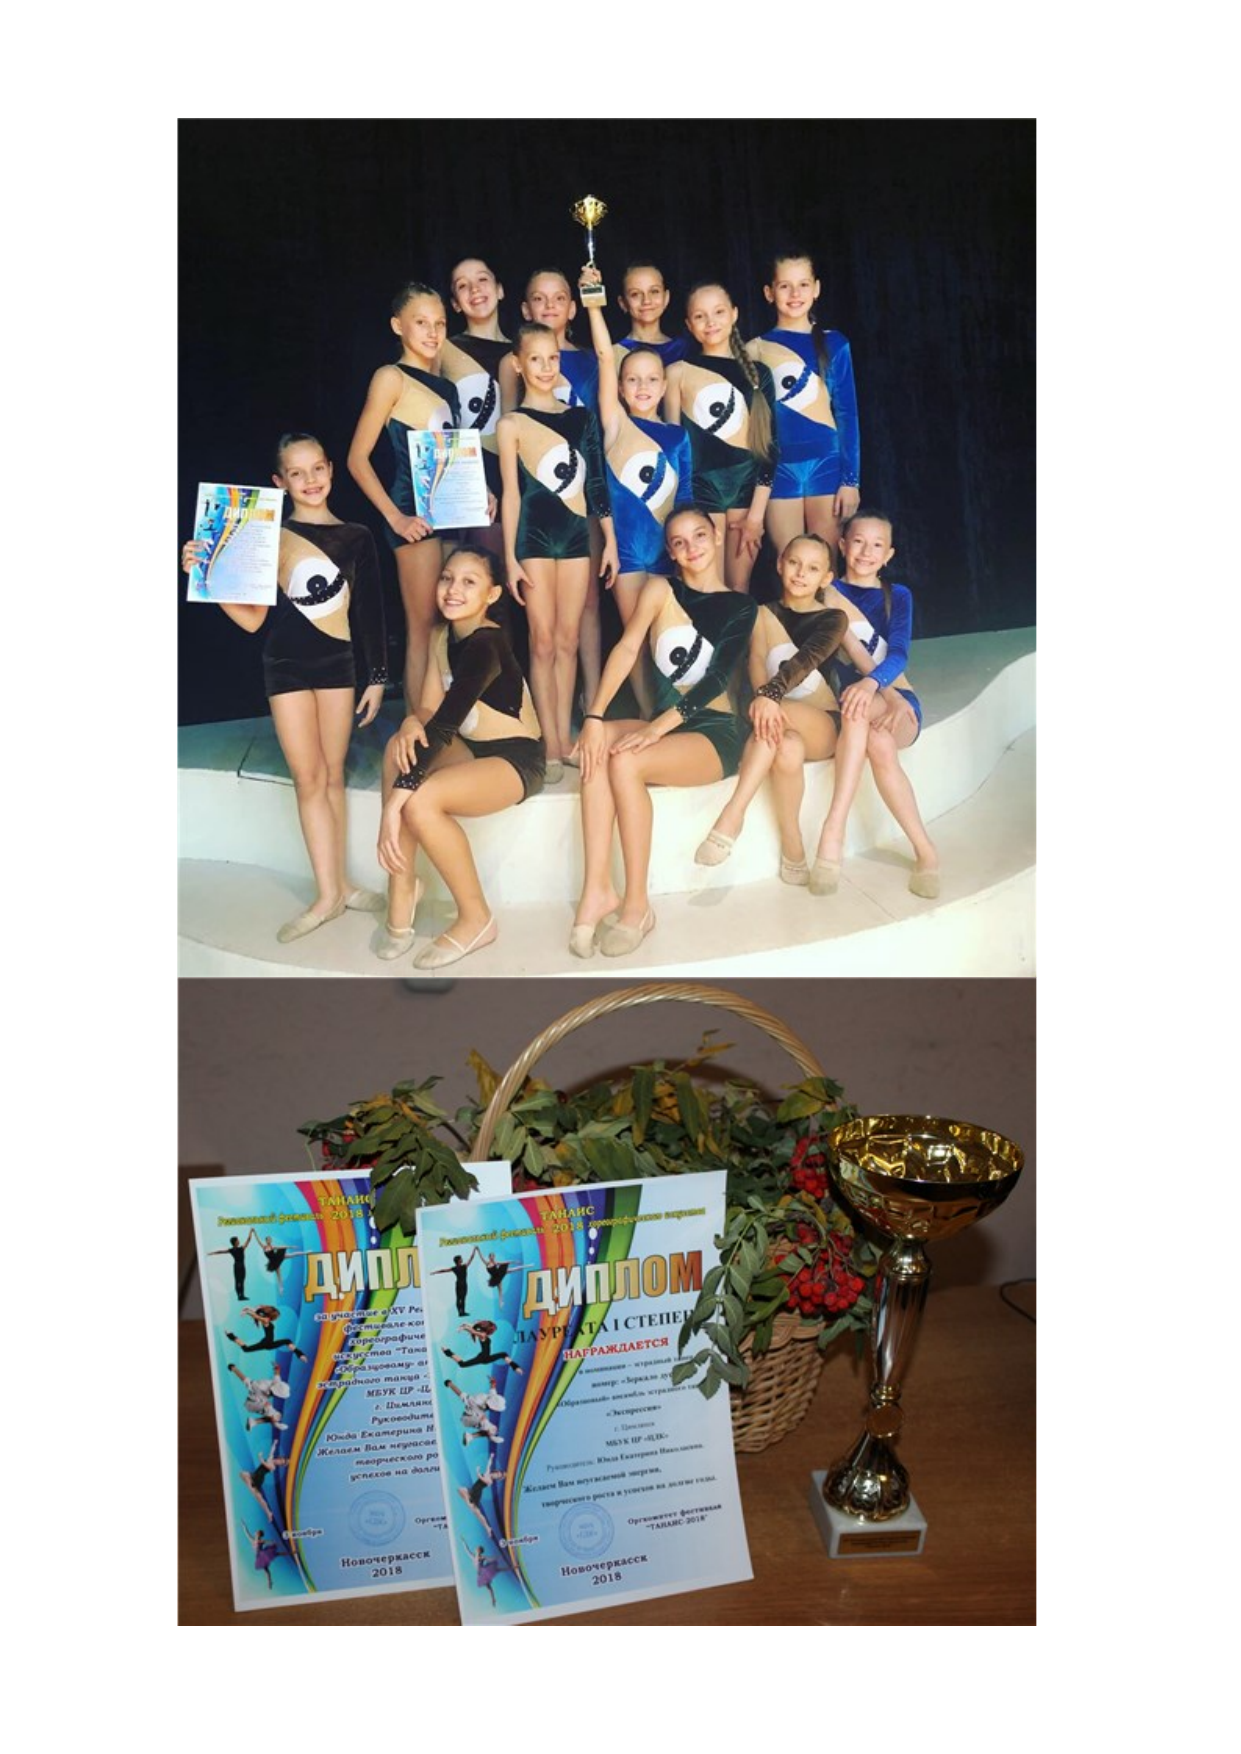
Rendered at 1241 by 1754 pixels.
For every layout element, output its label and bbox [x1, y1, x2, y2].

picture [177, 118, 1037, 1626]
